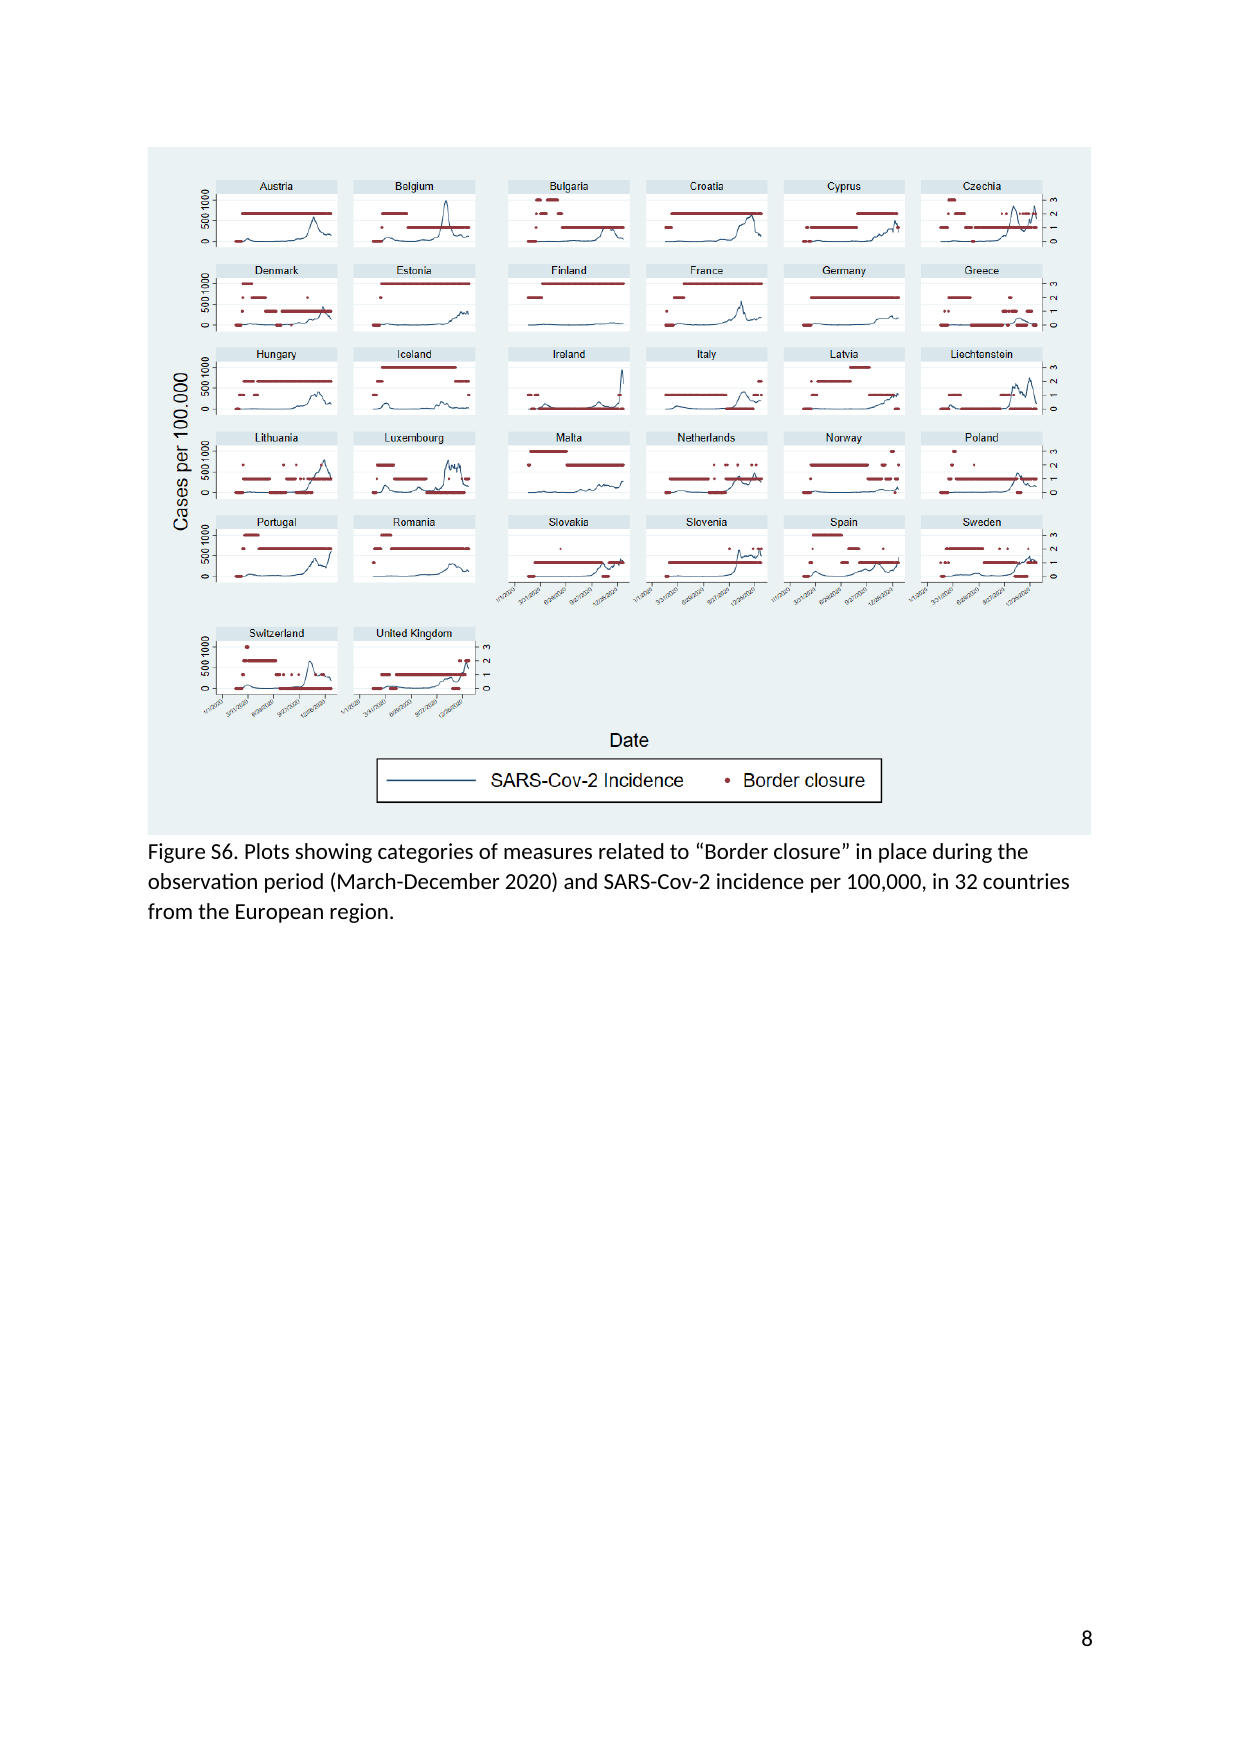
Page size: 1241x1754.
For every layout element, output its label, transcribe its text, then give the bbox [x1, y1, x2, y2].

picture [147, 147, 1092, 835]
